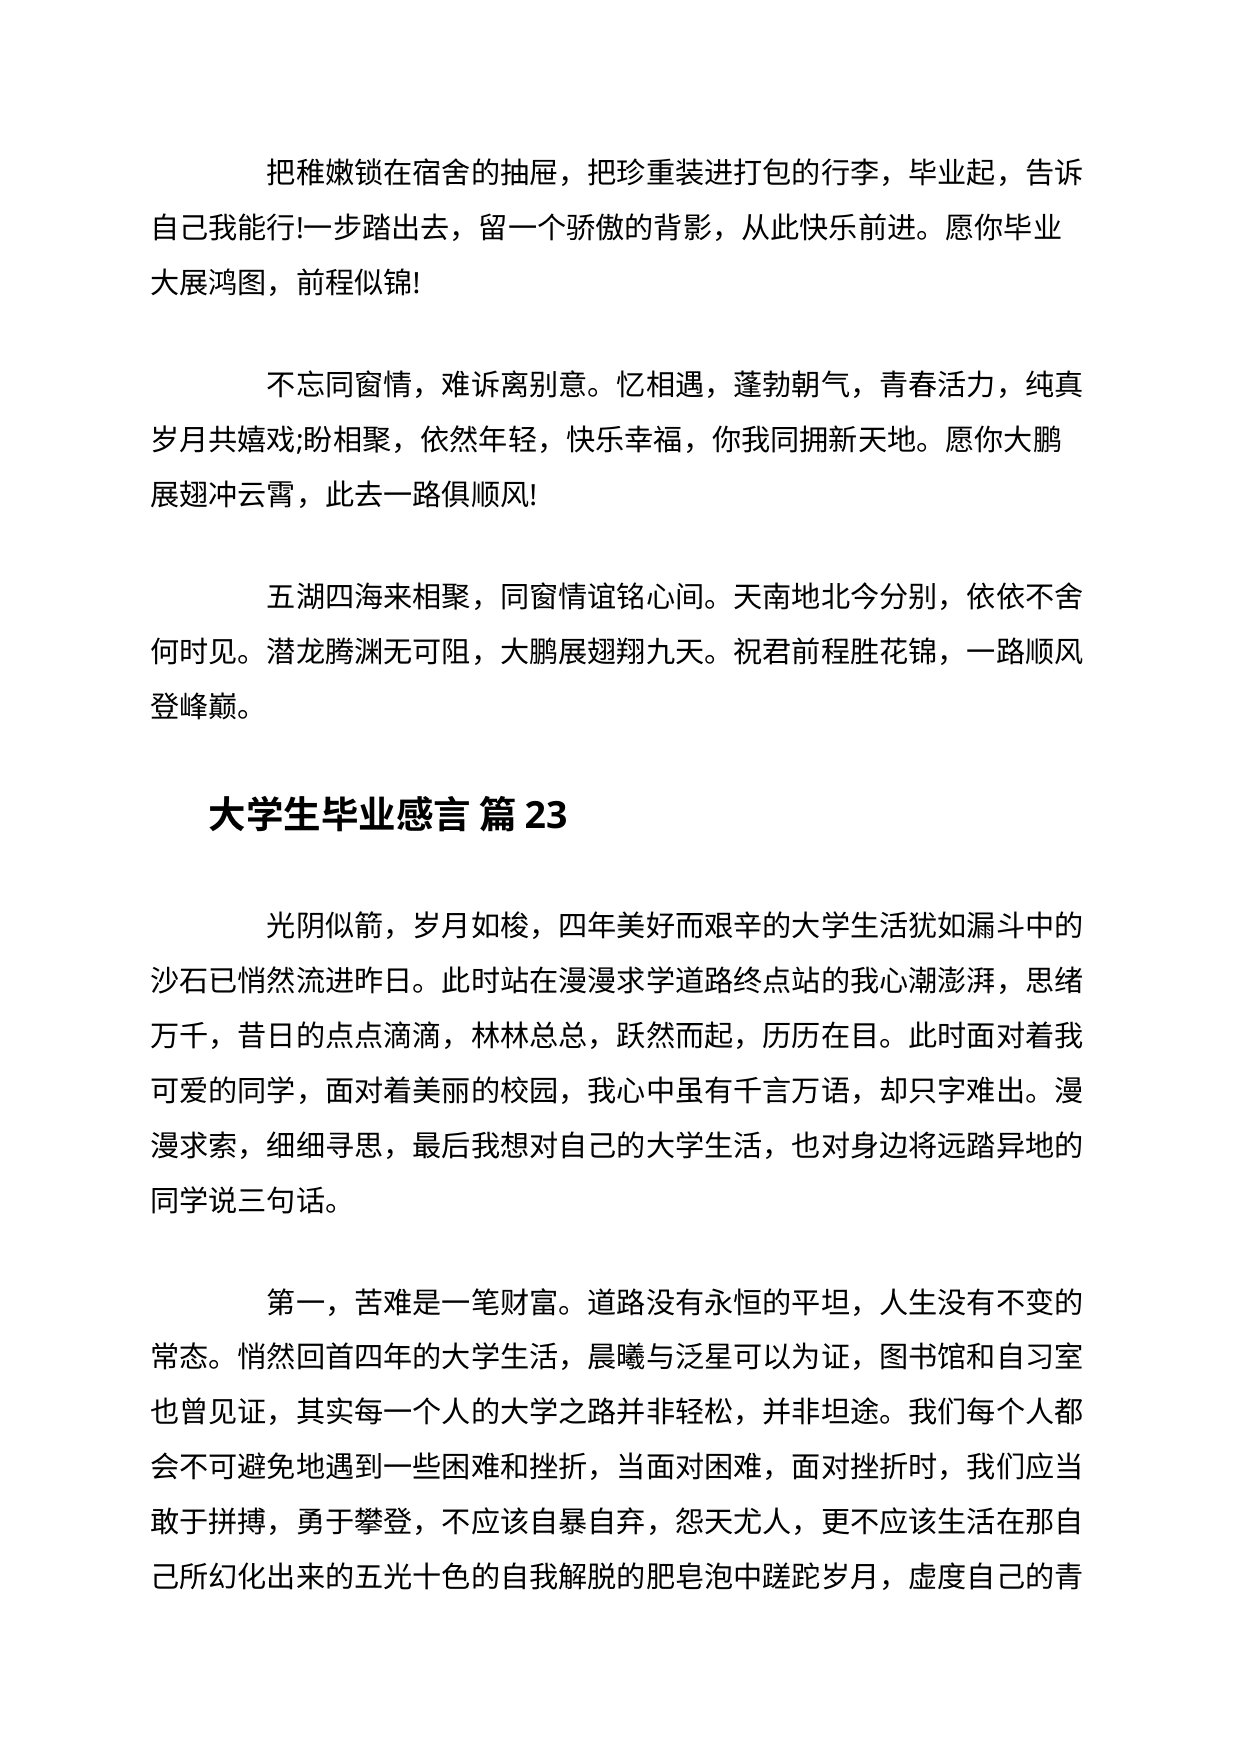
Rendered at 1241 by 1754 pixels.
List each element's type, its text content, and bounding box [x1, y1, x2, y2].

text 把稚嫩锁在宿舍的抽屉，把珍重装进打包的行李，毕业起，告诉自己我能行!一步踏出去，留一个骄傲的背影，从此快乐前进。愿你毕业大展鸿图，前程似锦! [150, 150, 1090, 302]
text 不忘同窗情，难诉离别意。忆相遇，蓬勃朝气，青春活力，纯真岁月共嬉戏;盼相聚，依然年轻，快乐幸福，你我同拥新天地。愿你大鹏展翅冲云霄，此去一路俱顺风! [150, 362, 1090, 514]
text 五湖四海来相聚，同窗情谊铭心间。天南地北今分别，依依不舍何时见。潜龙腾渊无可阻，大鹏展翅翔九天。祝君前程胜花锦，一路顺风登峰巅。 [150, 574, 1090, 726]
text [150, 1279, 1090, 1596]
text 光阴似箭，岁月如梭，四年美好而艰辛的大学生活犹如漏斗中的沙石已悄然流进昨日。此时站在漫漫求学道路终点站的我心潮澎湃，思绪万千，昔日的点点滴滴，林林总总，跃然而起，历历在目。此时面对着我可爱的同学，面对着美丽的校园，我心中虽有千言万语，却只字难出。漫漫求索，细细寻思，最后我想对自己的大学生活，也对身边将远踏异地的同学说三句话。 [150, 903, 1090, 1220]
text 大学生毕业感言 篇23 [150, 785, 1090, 840]
